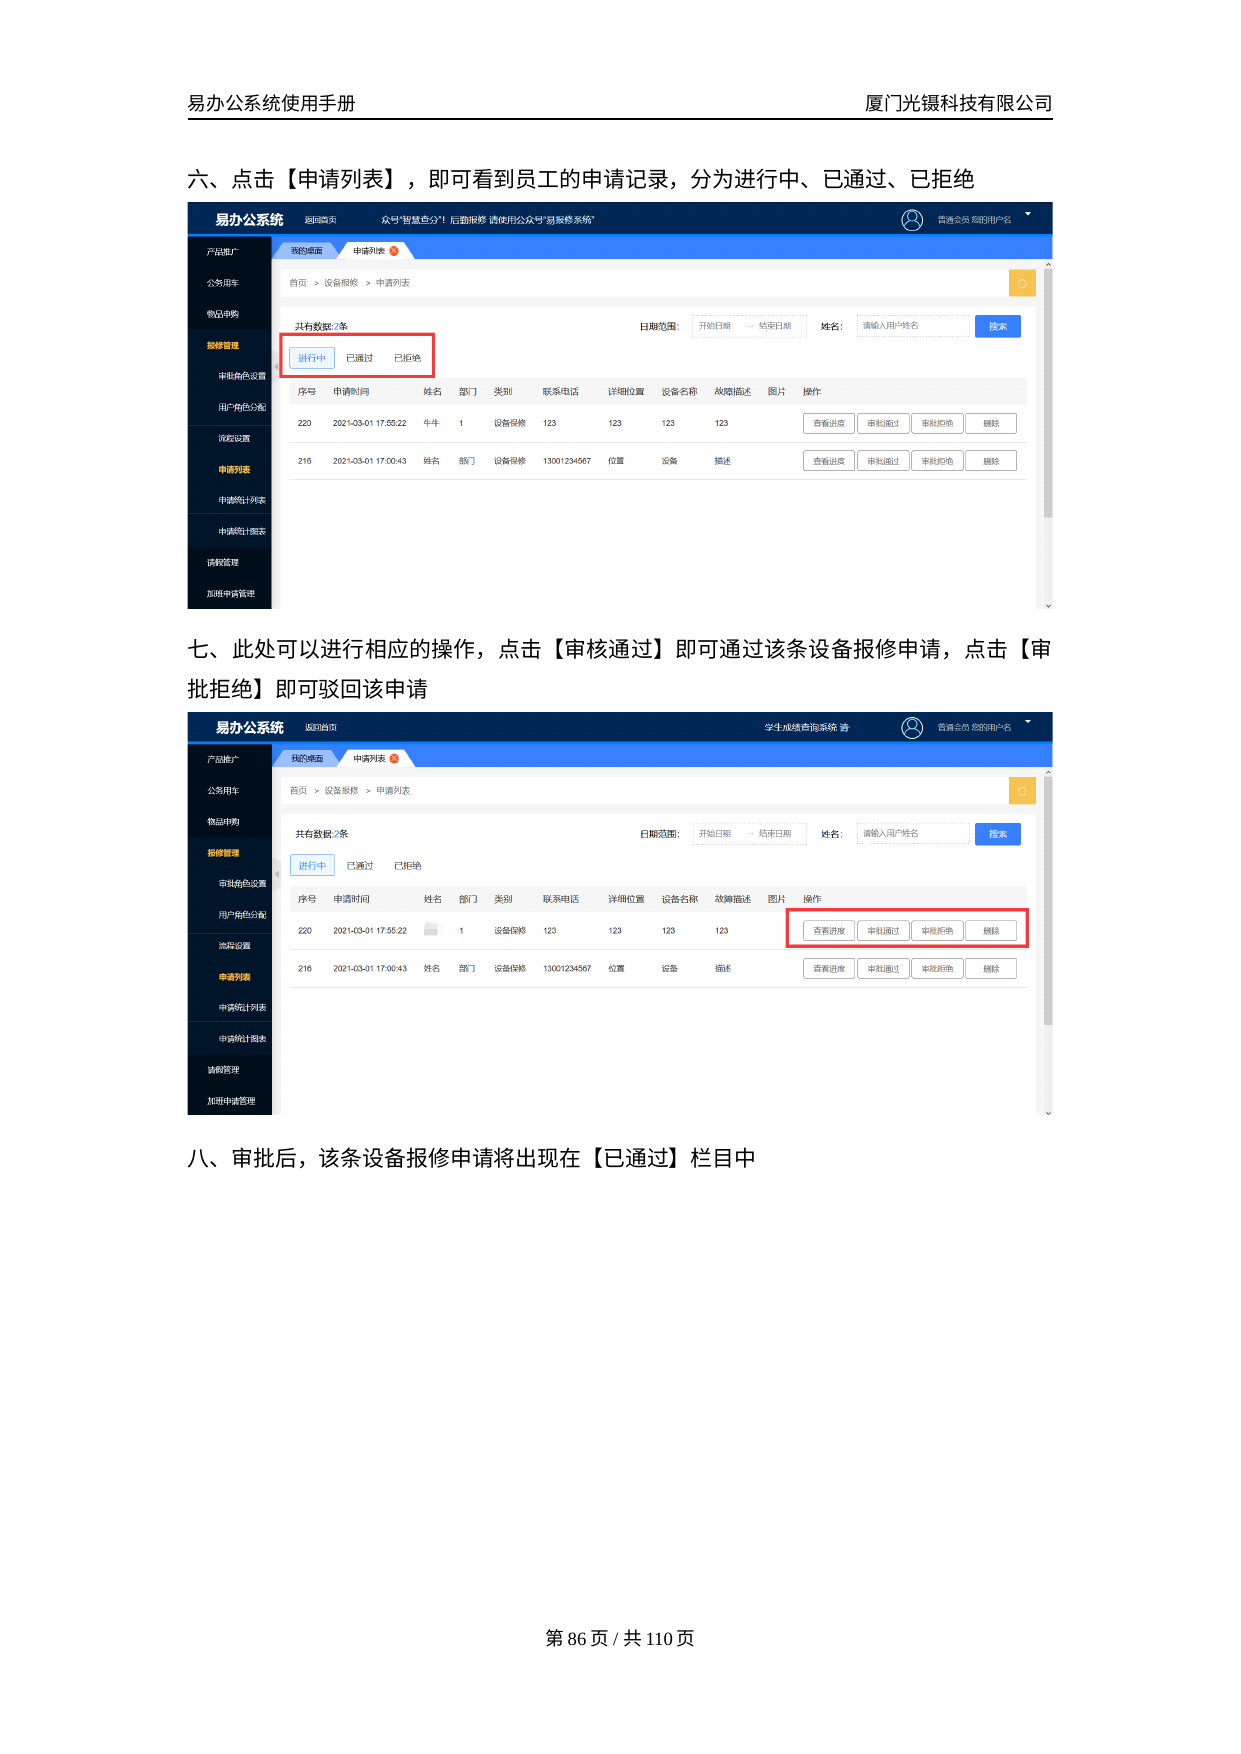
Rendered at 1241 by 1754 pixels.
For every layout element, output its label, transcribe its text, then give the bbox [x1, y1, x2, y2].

text 七、此处可以进行相应的操作，点击【审核通过】即可通过该条设备报修申请，点击【审批拒绝】即可驳回该申请 [187, 631, 1053, 704]
text 六、点击【申请列表】，即可看到员工的申请记录，分为进行中、已通过、已拒绝 [187, 162, 1053, 194]
picture [187, 712, 1053, 1115]
text 八、审批后，该条设备报修申请将出现在【已通过】栏目中 [187, 1141, 1053, 1173]
picture [187, 202, 1053, 609]
